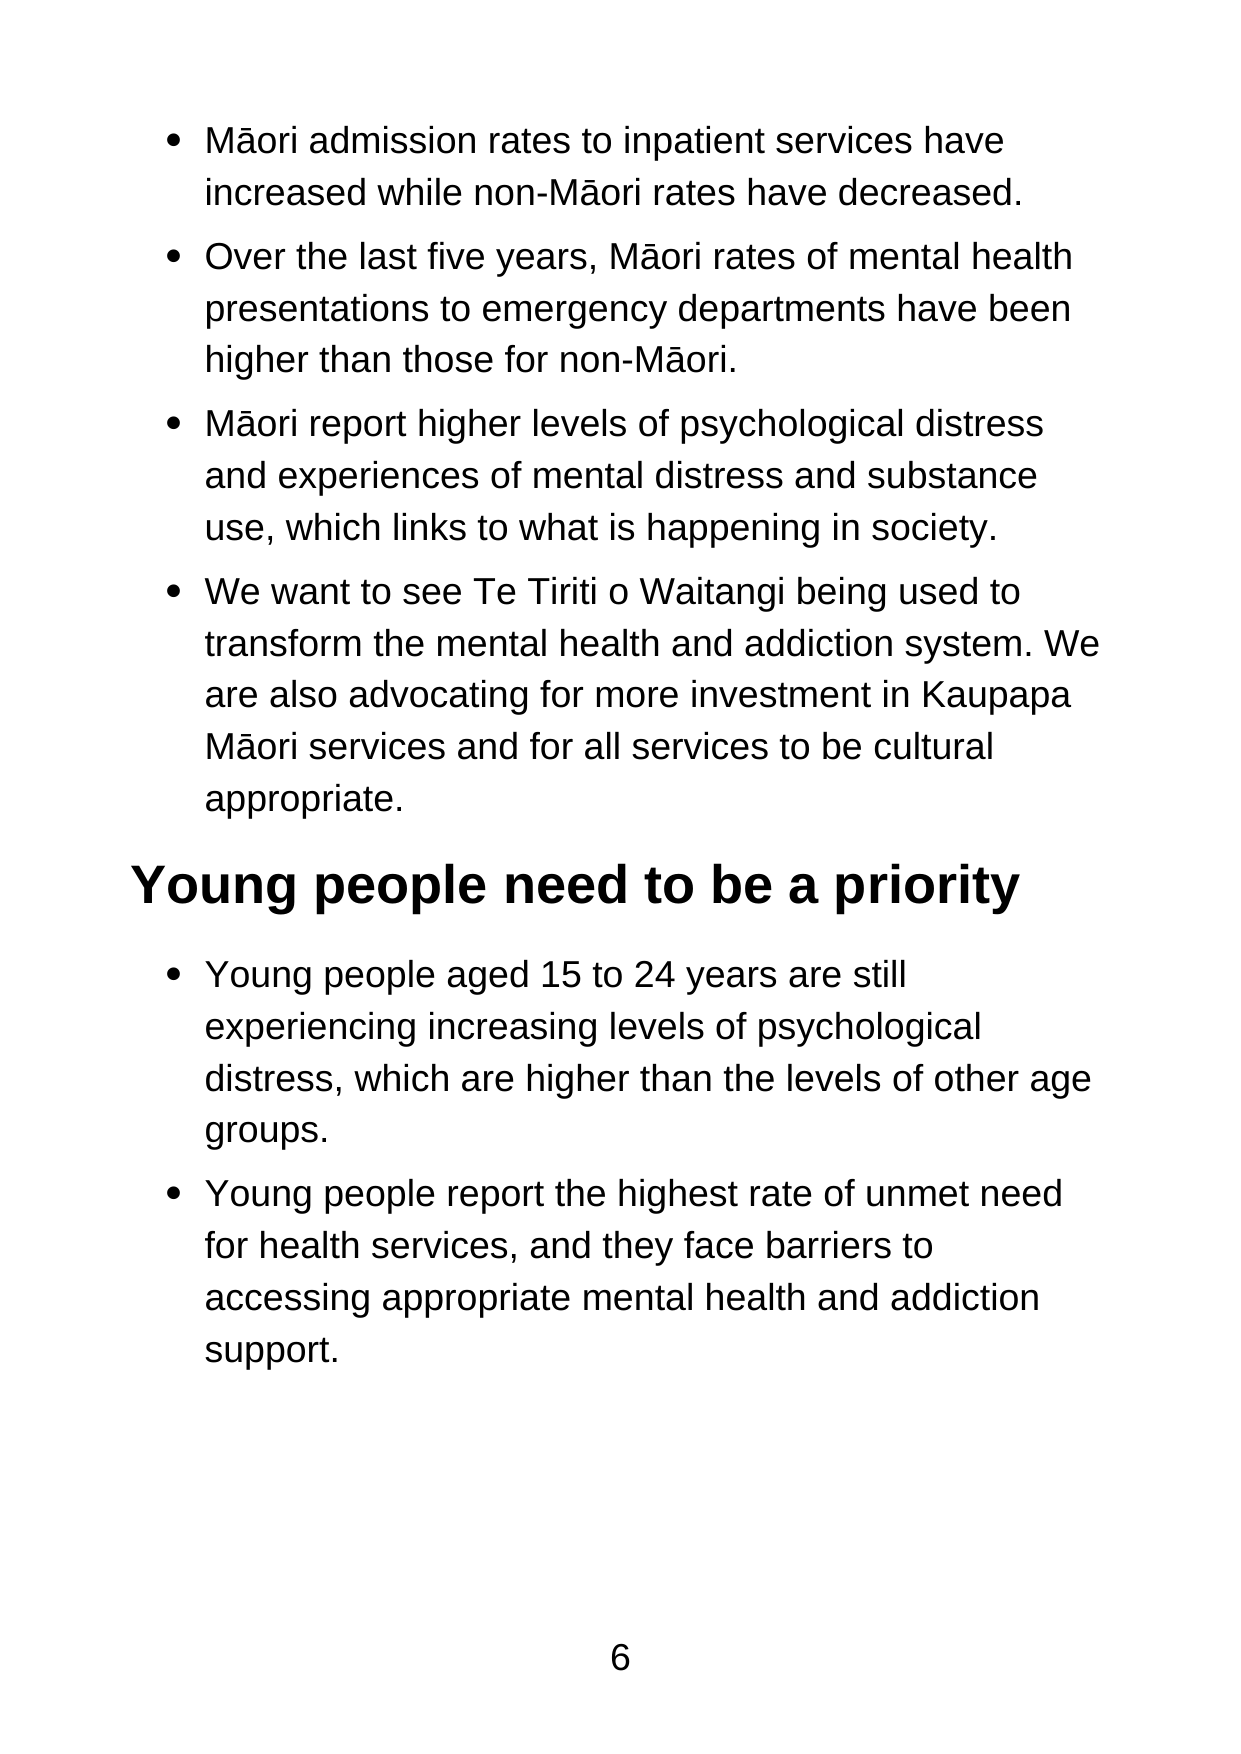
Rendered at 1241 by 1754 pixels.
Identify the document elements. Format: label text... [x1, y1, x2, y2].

list Māori report higher levels of psychological distress and experiences of mental distress and substance use, which links to what is happening in society. [167, 402, 1110, 548]
list Māori admission rates to inpatient services have increased while non-Māori rates have decreased. [167, 118, 1110, 213]
list Over the last five years, Māori rates of mental health presentations to emergency departments have been higher than those for non-Māori. [167, 234, 1110, 381]
list Young people report the highest rate of unmet need for health services, and they face barriers to accessing appropriate mental health and addiction support. [167, 1172, 1110, 1370]
subtitle Young people need to be a priority [130, 853, 1110, 915]
list We want to see Te Tiriti o Waitangi being used to transform the mental health and addiction system. We are also advocating for more investment in Kaupapa Māori services and for all services to be cultural appropriate. [167, 569, 1110, 819]
list Young people aged 15 to 24 years are still experiencing increasing levels of psychological distress, which are higher than the levels of other age groups. [167, 952, 1110, 1151]
